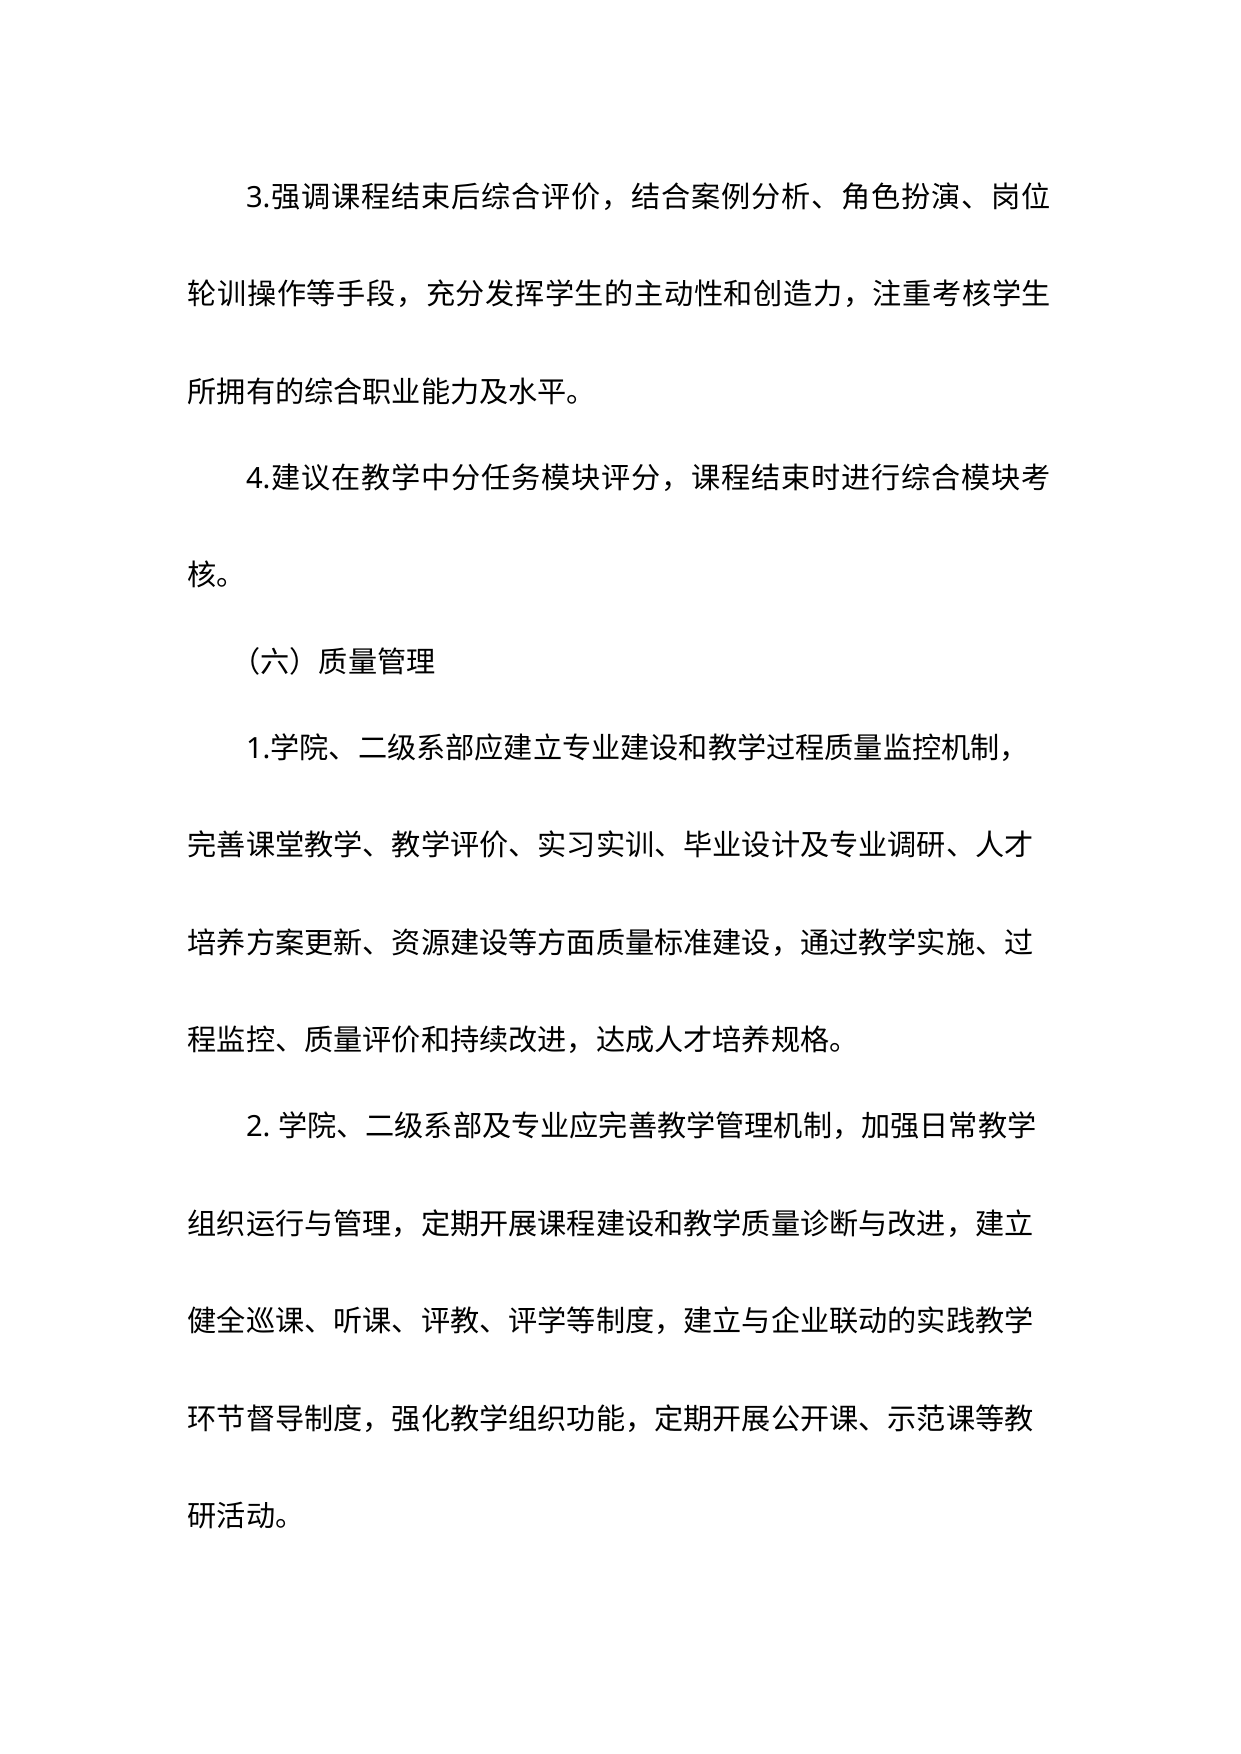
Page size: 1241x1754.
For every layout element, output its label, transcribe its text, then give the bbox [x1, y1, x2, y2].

text 3.强调课程结束后综合评价，结合案例分析、角色扮演、岗位轮训操作等手段，充分发挥学生的主动性和创造力，注重考核学生所拥有的综合职业能力及水平。 [187, 162, 1053, 422]
text 2. 学院、二级系部及专业应完善教学管理机制，加强日常教学组织运行与管理，定期开展课程建设和教学质量诊断与改进，建立健全巡课、听课、评教、评学等制度，建立与企业联动的实践教学环节督导制度，强化教学组织功能，定期开展公开课、示范课等教研活动。 [187, 1092, 1053, 1547]
text （六）质量管理 [231, 627, 1053, 692]
text 1.学院、二级系部应建立专业建设和教学过程质量监控机制，完善课堂教学、教学评价、实习实训、毕业设计及专业调研、人才培养方案更新、资源建设等方面质量标准建设，通过教学实施、过程监控、质量评价和持续改进，达成人才培养规格。 [187, 713, 1053, 1070]
text 4.建议在教学中分任务模块评分，课程结束时进行综合模块考核。 [187, 443, 1053, 606]
